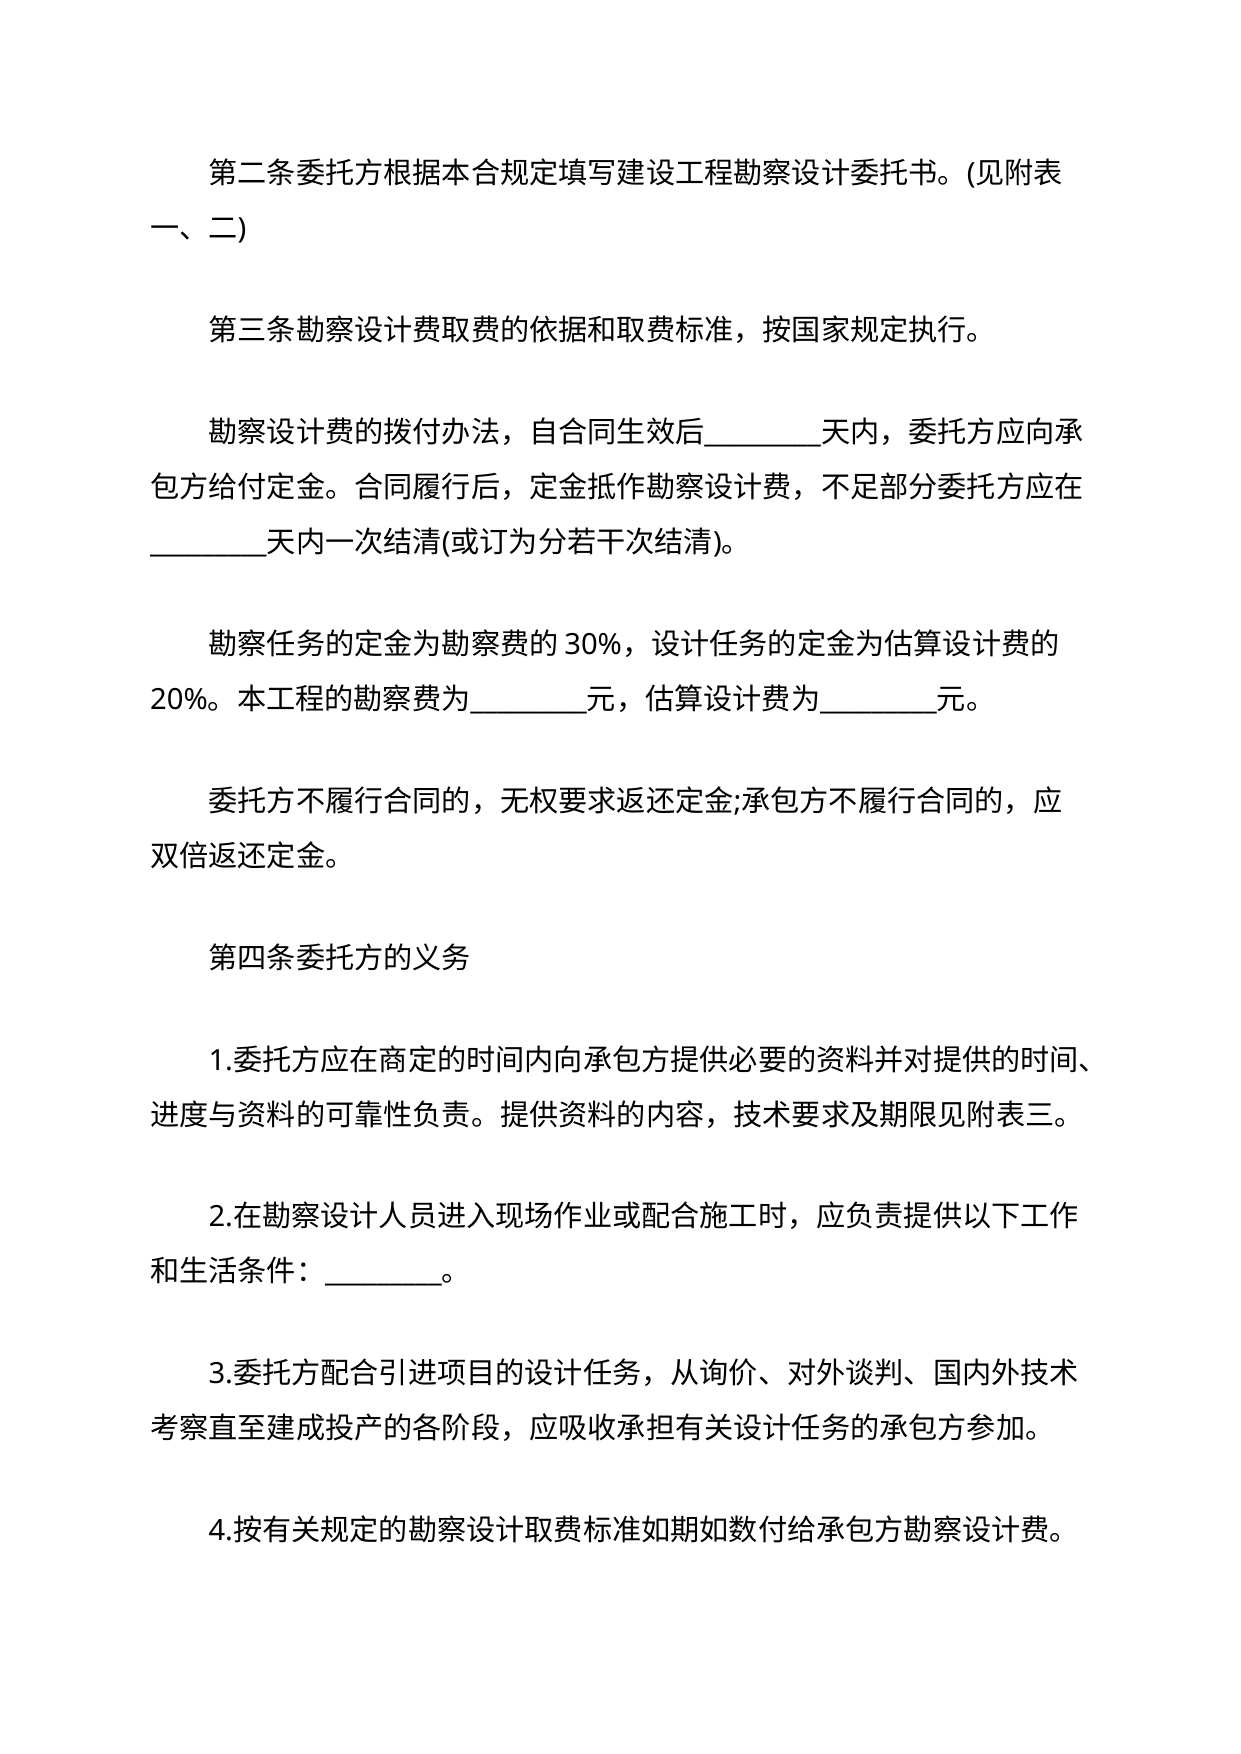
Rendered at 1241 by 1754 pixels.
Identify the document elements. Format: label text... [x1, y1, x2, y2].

text 第三条勘察设计费取费的依据和取费标准，按国家规定执行。 [150, 307, 1090, 349]
text 勘察任务的定金为勘察费的30%，设计任务的定金为估算设计费的20%。本工程的勘察费为_________元，估算设计费为_________元。 [150, 621, 1090, 718]
text 2.在勘察设计人员进入现场作业或配合施工时，应负责提供以下工作和生活条件：_________。 [150, 1193, 1090, 1290]
text 委托方不履行合同的，无权要求返还定金;承包方不履行合同的，应双倍返还定金。 [150, 778, 1090, 875]
text 第二条委托方根据本合规定填写建设工程勘察设计委托书。(见附表一、二) [150, 150, 1090, 247]
text 4.按有关规定的勘察设计取费标准如期如数付给承包方勘察设计费。 [150, 1507, 1090, 1549]
text 第四条委托方的义务 [150, 934, 1090, 977]
text 勘察设计费的拨付办法，自合同生效后_________天内，委托方应向承包方给付定金。合同履行后，定金抵作勘察设计费，不足部分委托方应在_________天内一次结清(或订为分若干次结清)。 [150, 409, 1090, 561]
text 1.委托方应在商定的时间内向承包方提供必要的资料并对提供的时间、进度与资料的可靠性负责。提供资料的内容，技术要求及期限见附表三。 [150, 1036, 1090, 1133]
text 3.委托方配合引进项目的设计任务，从询价、对外谈判、国内外技术考察直至建成投产的各阶段，应吸收承担有关设计任务的承包方参加。 [150, 1350, 1090, 1447]
